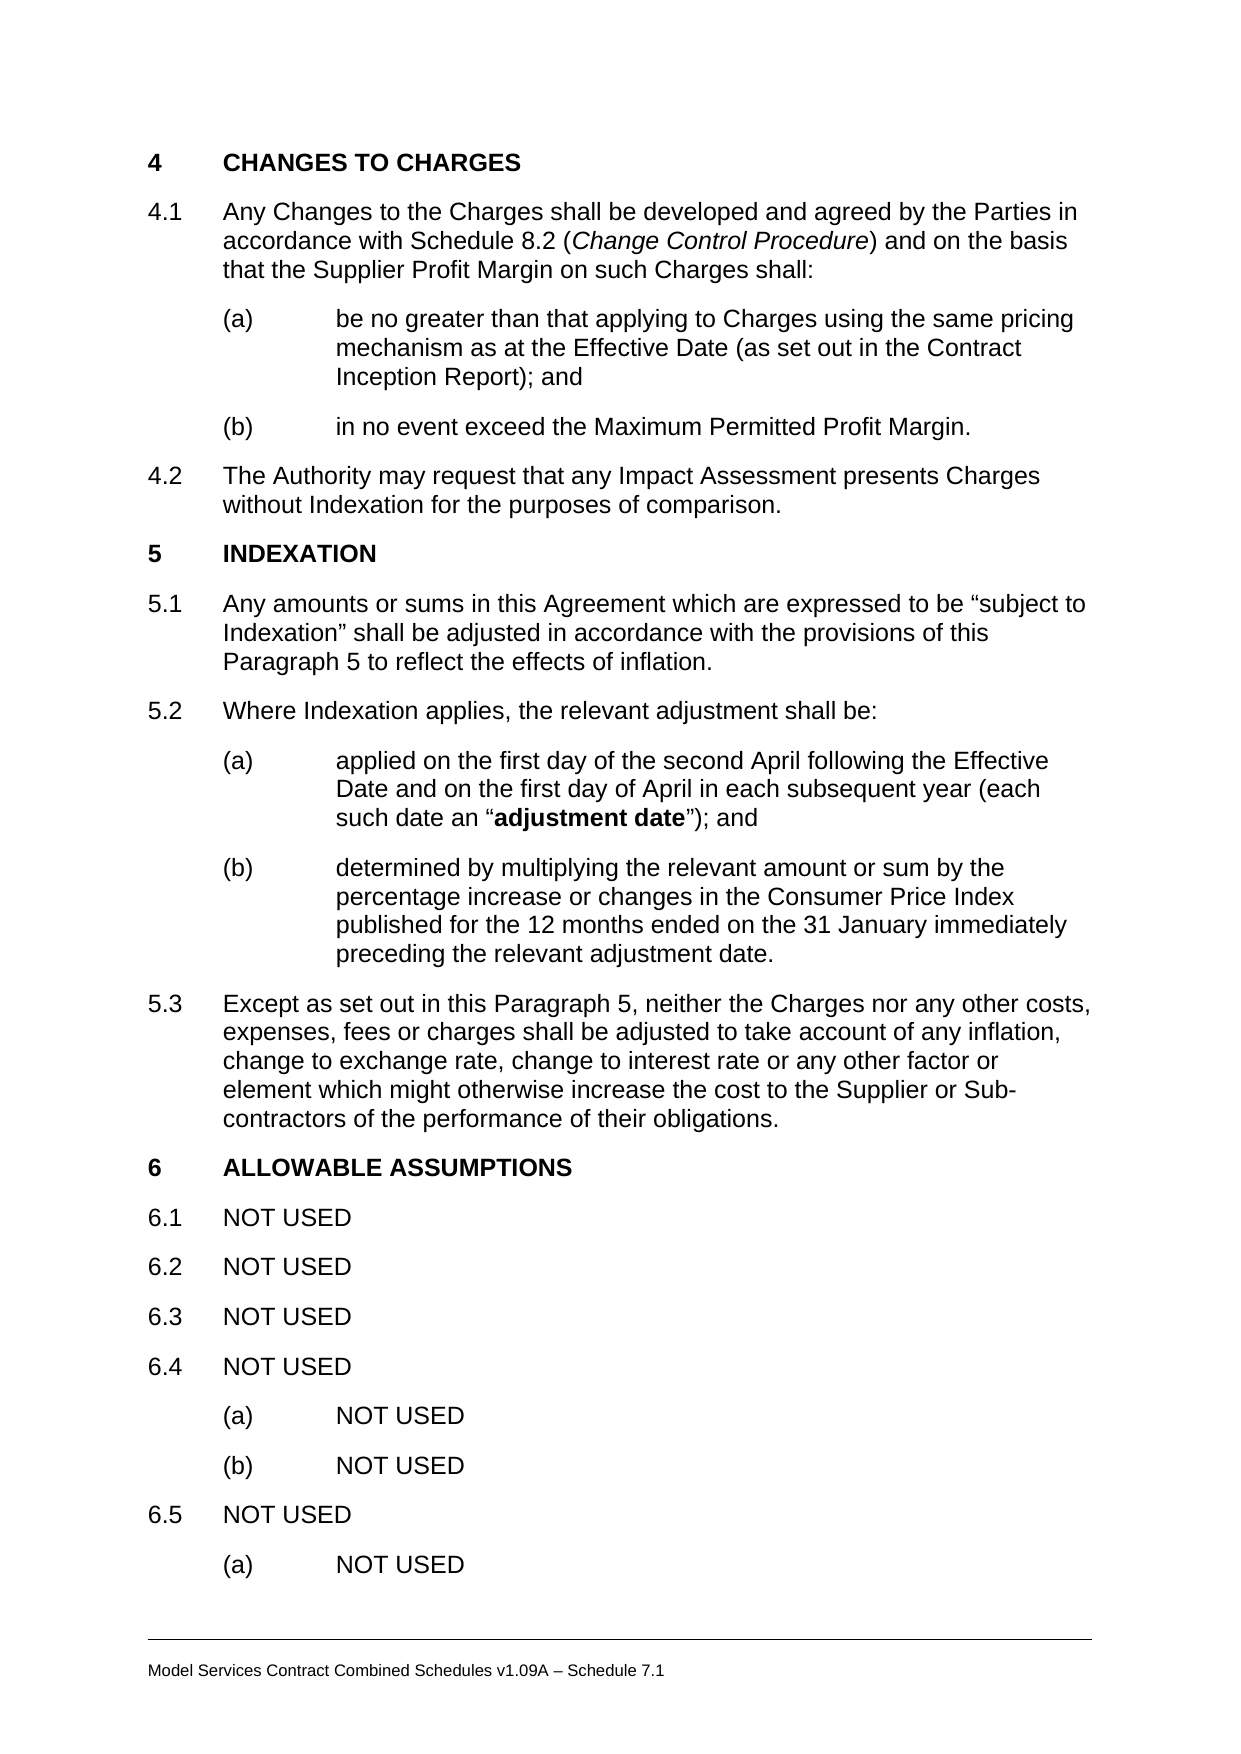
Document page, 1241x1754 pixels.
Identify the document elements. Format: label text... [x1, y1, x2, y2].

text Any amounts or sums in this Agreement which are expressed to be “subject to Indexation” shall be adjusted in accordance with the provisions of this Paragraph 5 to reflect the effects of inflation. [148, 589, 1092, 675]
text be no greater than that applying to Charges using the same pricing mechanism as at the Effective Date (as set out in the Contract Inception Report); and [223, 304, 1092, 391]
text NOT USED [148, 1252, 1092, 1281]
text ALLOWABLE ASSUMPTIONS [148, 1153, 1092, 1182]
text NOT USED [148, 1203, 1092, 1231]
text in no event exceed the Maximum Permitted Profit Margin. [223, 411, 1092, 440]
text INDEXATION [148, 539, 1092, 568]
text NOT USED [148, 1500, 1092, 1529]
text The Authority may request that any Impact Assessment presents Charges without Indexation for the purposes of comparison. [148, 461, 1092, 518]
text Any Changes to the Charges shall be developed and agreed by the Parties in accordance with Schedule 8.2 (Change Control Procedure) and on the basis that the Supplier Profit Margin on such Charges shall: [148, 197, 1092, 283]
text NOT USED [148, 1302, 1092, 1331]
text Where Indexation applies, the relevant adjustment shall be: [148, 696, 1092, 725]
text CHANGES TO CHARGES [148, 148, 1092, 176]
text Except as set out in this Paragraph 5, neither the Charges nor any other costs, expenses, fees or charges shall be adjusted to take account of any inflation, change to exchange rate, change to interest rate or any other factor or element which might otherwise increase the cost to the Supplier or Sub-contractors of the performance of their obligations. [148, 988, 1092, 1132]
text determined by multiplying the relevant amount or sum by the percentage increase or changes in the Consumer Price Index published for the 12 months ended on the 31 January immediately preceding the relevant adjustment date. [223, 853, 1092, 968]
text applied on the first day of the second April following the Effective Date and on the first day of April in each subsequent year (each such date an “adjustment date”); and [223, 746, 1092, 832]
text NOT USED [223, 1401, 1092, 1430]
text NOT USED [223, 1550, 1092, 1578]
text NOT USED [223, 1451, 1092, 1479]
text NOT USED [148, 1351, 1092, 1380]
